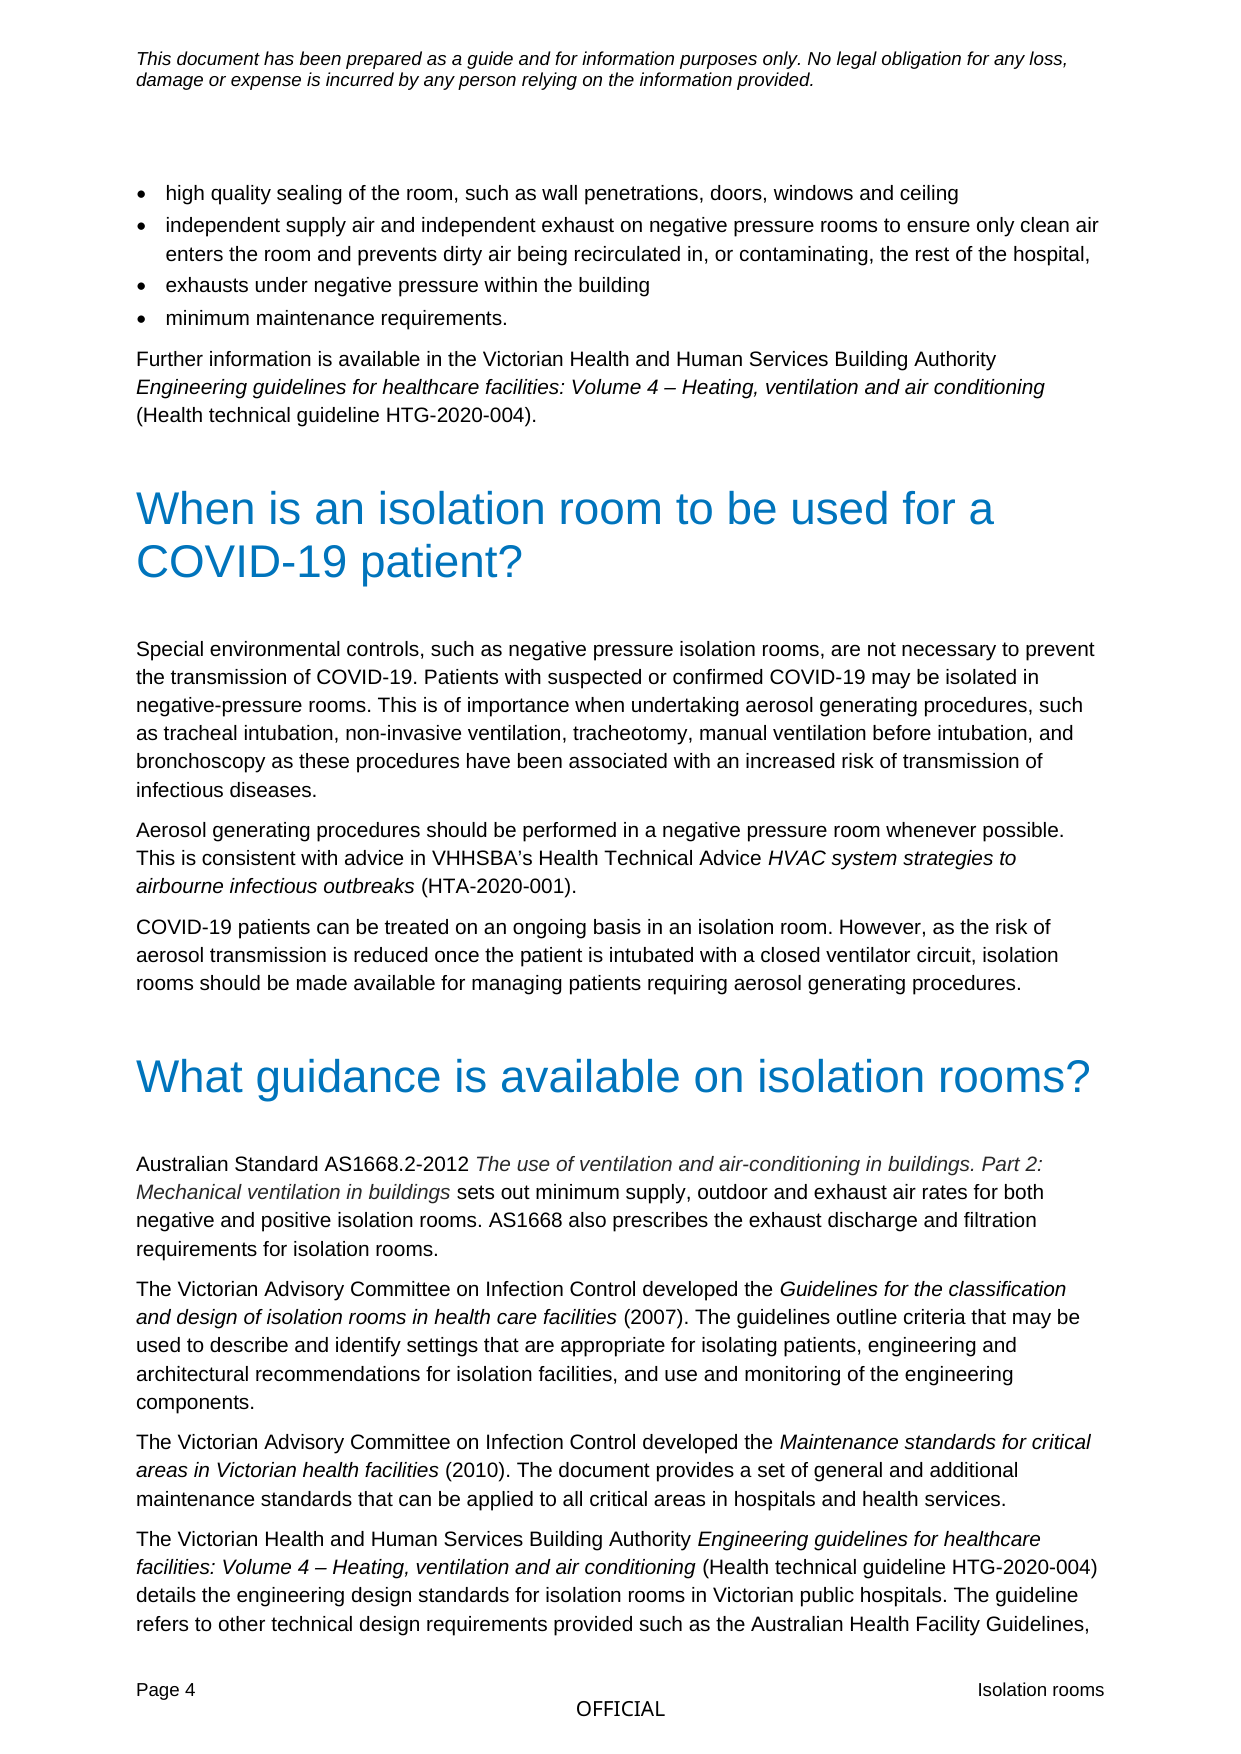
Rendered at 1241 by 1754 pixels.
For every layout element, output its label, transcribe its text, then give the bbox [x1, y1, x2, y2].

text minimum maintenance requirements. [136, 302, 1104, 330]
text Further information is available in the Victorian Health and Human Services Building Authority Engineering guidelines for healthcare facilities: Volume 4 – Heating, ventilation and air conditioning (Health technical guideline HTG-2020-004). [136, 343, 1104, 427]
text The Victorian Advisory Committee on Infection Control developed the Maintenance standards for critical areas in Victorian health facilities (2010). The document provides a set of general and additional maintenance standards that can be applied to all critical areas in hospitals and health services. [136, 1426, 1104, 1510]
text COVID-19 patients can be treated on an ongoing basis in an isolation room. However, as the risk of aerosol transmission is reduced once the patient is intubated with a closed ventilator circuit, isolation rooms should be made available for managing patients requiring aerosol generating procedures. [136, 911, 1104, 995]
text exhausts under negative pressure within the building [136, 270, 1104, 298]
text Special environmental controls, such as negative pressure isolation rooms, are not necessary to prevent the transmission of COVID-19. Patients with suspected or confirmed COVID-19 may be isolated in negative-pressure rooms. This is of importance when undertaking aerosol generating procedures, such as tracheal intubation, non-invasive ventilation, tracheotomy, manual ventilation before intubation, and bronchoscopy as these procedures have been associated with an increased risk of transmission of infectious diseases. [136, 633, 1104, 801]
subtitle When is an isolation room to be used for a COVID-19 patient? [136, 481, 1104, 587]
text high quality sealing of the room, such as wall penetrations, doors, windows and ceiling [136, 177, 1104, 205]
subtitle What guidance is available on isolation rooms? [136, 1049, 1104, 1102]
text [136, 1523, 1104, 1635]
text Australian Standard AS1668.2-2012 The use of ventilation and air-conditioning in buildings. Part 2: Mechanical ventilation in buildings sets out minimum supply, outdoor and exhaust air rates for both negative and positive isolation rooms. AS1668 also prescribes the exhaust discharge and filtration requirements for isolation rooms. [136, 1148, 1104, 1260]
text The Victorian Advisory Committee on Infection Control developed the Guidelines for the classification and design of isolation rooms in health care facilities (2007). The guidelines outline criteria that may be used to describe and identify settings that are appropriate for isolating patients, engineering and architectural recommendations for isolation facilities, and use and monitoring of the engineering components. [136, 1273, 1104, 1413]
text independent supply air and independent exhaust on negative pressure rooms to ensure only clean air enters the room and prevents dirty air being recirculated in, or contaminating, the rest of the hospital, [136, 209, 1104, 266]
text Aerosol generating procedures should be performed in a negative pressure room whenever possible. This is consistent with advice in VHHSBA’s Health Technical Advice HVAC system strategies to airbourne infectious outbreaks (HTA-2020-001). [136, 814, 1104, 898]
